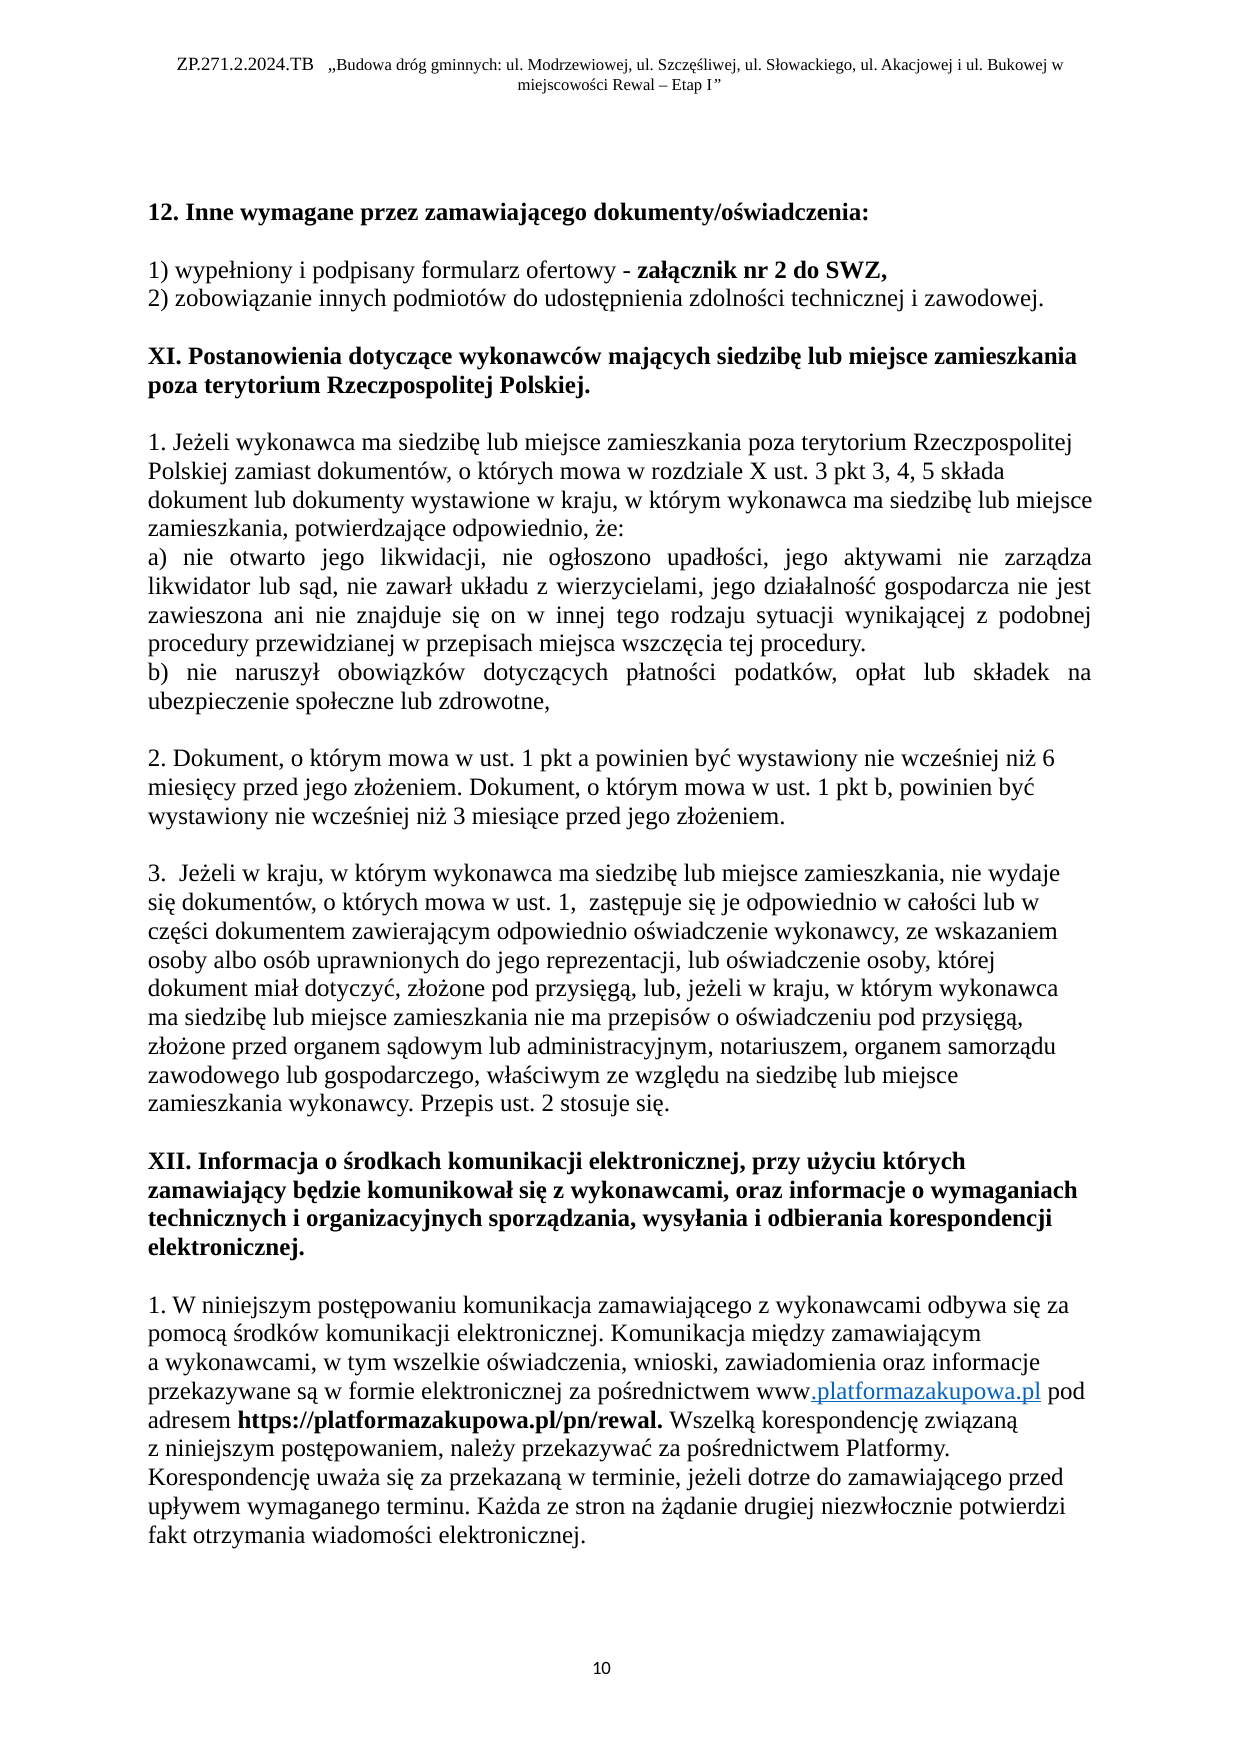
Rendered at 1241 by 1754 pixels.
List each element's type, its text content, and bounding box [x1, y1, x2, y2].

text 1) wypełniony i podpisany formularz ofertowy - załącznik nr 2 do SWZ, [148, 255, 1093, 283]
text a) nie otwarto jego likwidacji, nie ogłoszono upadłości, jego aktywami nie zarządza likwidator lub sąd, nie zawarł układu z wierzycielami, jego działalność gospodarcza nie jest zawieszona ani nie znajduje się on w innej tego rodzaju sytuacji wynikającej z podobnej procedury przewidzianej w przepisach miejsca wszczęcia tej procedury. [148, 542, 1093, 657]
text b) nie naruszył obowiązków dotyczących płatności podatków, opłat lub składek na ubezpieczenie społeczne lub zdrowotne, [148, 657, 1093, 715]
text 2) zobowiązanie innych podmiotów do udostępnienia zdolności technicznej i zawodowej. [148, 283, 1093, 312]
text 1. Jeżeli wykonawca ma siedzibę lub miejsce zamieszkania poza terytorium Rzeczpospolitej Polskiej zamiast dokumentów, o których mowa w rozdziale X ust. 3 pkt 3, 4, 5 składa dokument lub dokumenty wystawione w kraju, w którym wykonawca ma siedzibę lub miejsce zamieszkania, potwierdzające odpowiednio, że: [148, 427, 1093, 542]
text XII. Informacja o środkach komunikacji elektronicznej, przy użyciu których zamawiający będzie komunikował się z wykonawcami, oraz informacje o wymaganiach technicznych i organizacyjnych sporządzania, wysyłania i odbierania korespondencji elektronicznej. [148, 1146, 1093, 1261]
text 2. Dokument, o którym mowa w ust. 1 pkt a powinien być wystawiony nie wcześniej niż 6 miesięcy przed jego złożeniem. Dokument, o którym mowa w ust. 1 pkt b, powinien być wystawiony nie wcześniej niż 3 miesiące przed jego złożeniem. [148, 743, 1093, 830]
text 1. W niniejszym postępowaniu komunikacja zamawiającego z wykonawcami odbywa się za pomocą środków komunikacji elektronicznej. Komunikacja między zamawiającym a wykonawcami, w tym wszelkie oświadczenia, wnioski, zawiadomienia oraz informacje przekazywane są w formie elektronicznej za pośrednictwem www.platformazakupowa.pl pod adresem https://platformazakupowa.pl/pn/rewal. Wszelką korespondencję związaną z niniejszym postępowaniem, należy przekazywać za pośrednictwem Platformy. Korespondencję uważa się za przekazaną w terminie, jeżeli dotrze do zamawiającego przed upływem wymaganego terminu. Każda ze stron na żądanie drugiej niezwłocznie potwierdzi fakt otrzymania wiadomości elektronicznej. [148, 1290, 1093, 1548]
text 3. Jeżeli w kraju, w którym wykonawca ma siedzibę lub miejsce zamieszkania, nie wydaje się dokumentów, o których mowa w ust. 1, zastępuje się je odpowiednio w całości lub w części dokumentem zawierającym odpowiednio oświadczenie wykonawcy, ze wskazaniem osoby albo osób uprawnionych do jego reprezentacji, lub oświadczenie osoby, której dokument miał dotyczyć, złożone pod przysięgą, lub, jeżeli w kraju, w którym wykonawca ma siedzibę lub miejsce zamieszkania nie ma przepisów o oświadczeniu pod przysięgą, złożone przed organem sądowym lub administracyjnym, notariuszem, organem samorządu zawodowego lub gospodarczego, właściwym ze względu na siedzibę lub miejsce zamieszkania wykonawcy. Przepis ust. 2 stosuje się. [148, 858, 1093, 1117]
text XI. Postanowienia dotyczące wykonawców mających siedzibę lub miejsce zamieszkania poza terytorium Rzeczpospolitej Polskiej. [148, 341, 1093, 398]
text 12. Inne wymagane przez zamawiającego dokumenty/oświadczenia: [148, 197, 1093, 226]
